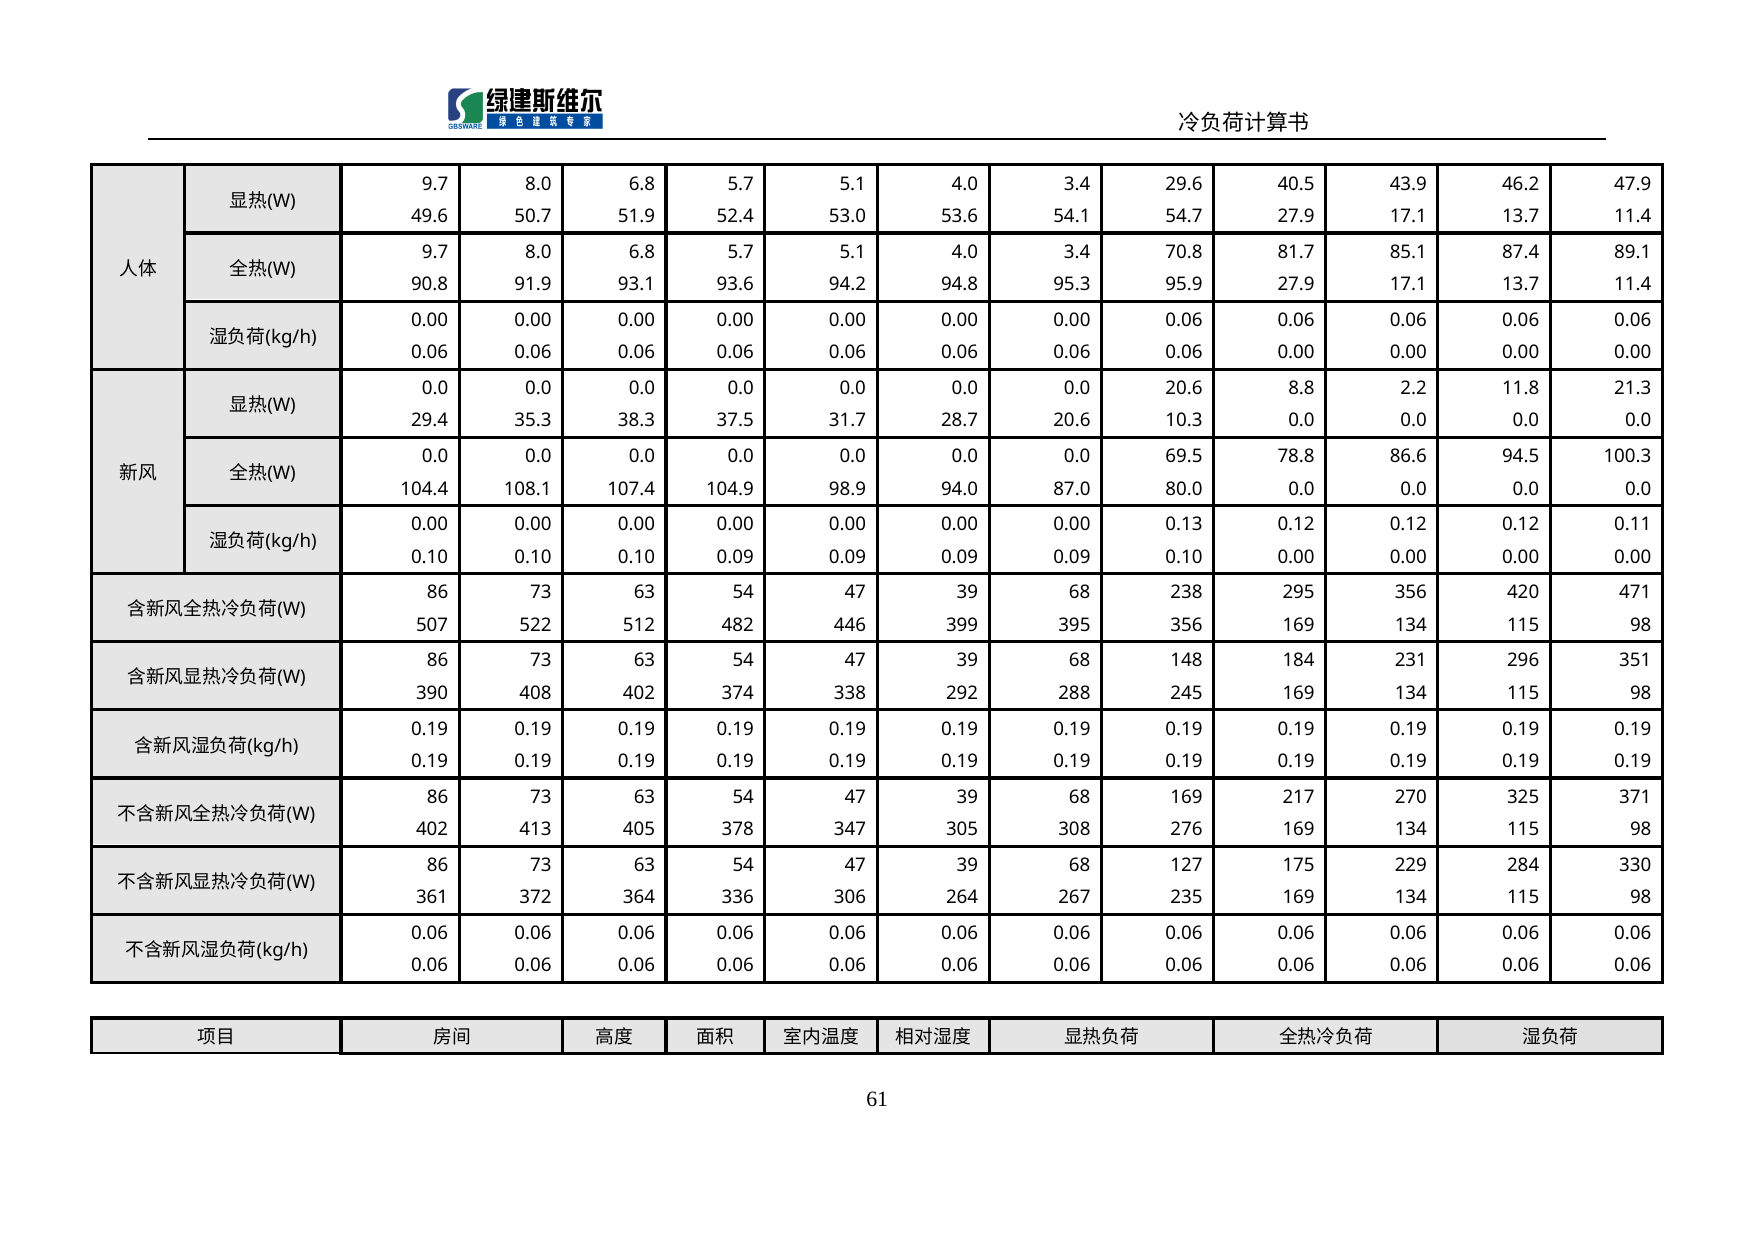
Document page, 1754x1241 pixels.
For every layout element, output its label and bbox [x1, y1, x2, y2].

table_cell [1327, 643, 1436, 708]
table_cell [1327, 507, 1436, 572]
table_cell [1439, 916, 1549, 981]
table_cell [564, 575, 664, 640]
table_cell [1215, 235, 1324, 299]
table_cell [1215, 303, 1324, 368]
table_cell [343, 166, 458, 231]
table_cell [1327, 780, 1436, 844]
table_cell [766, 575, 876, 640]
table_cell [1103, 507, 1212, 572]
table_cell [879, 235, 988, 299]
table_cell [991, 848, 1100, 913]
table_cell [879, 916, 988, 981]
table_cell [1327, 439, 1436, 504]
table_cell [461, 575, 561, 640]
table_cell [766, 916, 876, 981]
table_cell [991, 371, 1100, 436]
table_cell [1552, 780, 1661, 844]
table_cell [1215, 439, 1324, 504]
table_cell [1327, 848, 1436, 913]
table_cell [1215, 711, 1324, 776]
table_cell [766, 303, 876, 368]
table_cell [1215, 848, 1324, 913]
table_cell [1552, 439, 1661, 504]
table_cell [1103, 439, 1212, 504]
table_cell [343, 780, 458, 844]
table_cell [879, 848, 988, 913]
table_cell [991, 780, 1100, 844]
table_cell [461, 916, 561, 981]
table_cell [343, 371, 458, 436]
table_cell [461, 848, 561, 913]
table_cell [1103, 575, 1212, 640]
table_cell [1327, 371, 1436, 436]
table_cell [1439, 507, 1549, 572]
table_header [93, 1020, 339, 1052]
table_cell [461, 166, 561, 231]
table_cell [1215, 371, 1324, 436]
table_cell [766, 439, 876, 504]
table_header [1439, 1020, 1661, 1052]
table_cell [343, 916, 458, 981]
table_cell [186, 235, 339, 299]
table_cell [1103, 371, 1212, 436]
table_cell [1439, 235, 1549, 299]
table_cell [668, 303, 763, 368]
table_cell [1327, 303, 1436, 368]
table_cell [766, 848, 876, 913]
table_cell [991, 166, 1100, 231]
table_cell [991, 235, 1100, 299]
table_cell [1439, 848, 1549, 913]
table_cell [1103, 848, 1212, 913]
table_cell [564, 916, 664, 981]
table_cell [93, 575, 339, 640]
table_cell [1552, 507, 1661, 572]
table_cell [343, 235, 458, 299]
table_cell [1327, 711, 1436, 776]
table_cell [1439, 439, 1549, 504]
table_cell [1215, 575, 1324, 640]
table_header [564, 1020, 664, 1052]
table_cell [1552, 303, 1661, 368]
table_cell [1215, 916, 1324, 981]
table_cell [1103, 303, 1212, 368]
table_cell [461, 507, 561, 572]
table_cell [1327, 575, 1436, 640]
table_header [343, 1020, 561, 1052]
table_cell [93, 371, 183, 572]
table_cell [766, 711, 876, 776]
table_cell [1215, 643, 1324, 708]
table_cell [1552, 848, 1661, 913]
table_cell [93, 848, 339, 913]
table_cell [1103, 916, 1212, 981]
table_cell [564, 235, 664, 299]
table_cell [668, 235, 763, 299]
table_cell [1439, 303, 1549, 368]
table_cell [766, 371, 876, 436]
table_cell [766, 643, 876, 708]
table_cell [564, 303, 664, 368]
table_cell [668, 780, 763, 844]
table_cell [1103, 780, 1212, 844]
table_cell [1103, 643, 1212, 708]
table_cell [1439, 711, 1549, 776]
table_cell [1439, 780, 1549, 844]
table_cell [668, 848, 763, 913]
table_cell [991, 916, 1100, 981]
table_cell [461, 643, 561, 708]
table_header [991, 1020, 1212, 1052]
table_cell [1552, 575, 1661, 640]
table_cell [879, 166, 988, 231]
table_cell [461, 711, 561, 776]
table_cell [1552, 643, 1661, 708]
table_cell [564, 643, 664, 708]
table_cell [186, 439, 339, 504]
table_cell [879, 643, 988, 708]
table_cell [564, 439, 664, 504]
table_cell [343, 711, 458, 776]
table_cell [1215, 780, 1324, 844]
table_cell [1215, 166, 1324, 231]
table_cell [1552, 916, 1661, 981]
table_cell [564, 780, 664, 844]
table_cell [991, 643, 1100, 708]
picture [444, 88, 604, 130]
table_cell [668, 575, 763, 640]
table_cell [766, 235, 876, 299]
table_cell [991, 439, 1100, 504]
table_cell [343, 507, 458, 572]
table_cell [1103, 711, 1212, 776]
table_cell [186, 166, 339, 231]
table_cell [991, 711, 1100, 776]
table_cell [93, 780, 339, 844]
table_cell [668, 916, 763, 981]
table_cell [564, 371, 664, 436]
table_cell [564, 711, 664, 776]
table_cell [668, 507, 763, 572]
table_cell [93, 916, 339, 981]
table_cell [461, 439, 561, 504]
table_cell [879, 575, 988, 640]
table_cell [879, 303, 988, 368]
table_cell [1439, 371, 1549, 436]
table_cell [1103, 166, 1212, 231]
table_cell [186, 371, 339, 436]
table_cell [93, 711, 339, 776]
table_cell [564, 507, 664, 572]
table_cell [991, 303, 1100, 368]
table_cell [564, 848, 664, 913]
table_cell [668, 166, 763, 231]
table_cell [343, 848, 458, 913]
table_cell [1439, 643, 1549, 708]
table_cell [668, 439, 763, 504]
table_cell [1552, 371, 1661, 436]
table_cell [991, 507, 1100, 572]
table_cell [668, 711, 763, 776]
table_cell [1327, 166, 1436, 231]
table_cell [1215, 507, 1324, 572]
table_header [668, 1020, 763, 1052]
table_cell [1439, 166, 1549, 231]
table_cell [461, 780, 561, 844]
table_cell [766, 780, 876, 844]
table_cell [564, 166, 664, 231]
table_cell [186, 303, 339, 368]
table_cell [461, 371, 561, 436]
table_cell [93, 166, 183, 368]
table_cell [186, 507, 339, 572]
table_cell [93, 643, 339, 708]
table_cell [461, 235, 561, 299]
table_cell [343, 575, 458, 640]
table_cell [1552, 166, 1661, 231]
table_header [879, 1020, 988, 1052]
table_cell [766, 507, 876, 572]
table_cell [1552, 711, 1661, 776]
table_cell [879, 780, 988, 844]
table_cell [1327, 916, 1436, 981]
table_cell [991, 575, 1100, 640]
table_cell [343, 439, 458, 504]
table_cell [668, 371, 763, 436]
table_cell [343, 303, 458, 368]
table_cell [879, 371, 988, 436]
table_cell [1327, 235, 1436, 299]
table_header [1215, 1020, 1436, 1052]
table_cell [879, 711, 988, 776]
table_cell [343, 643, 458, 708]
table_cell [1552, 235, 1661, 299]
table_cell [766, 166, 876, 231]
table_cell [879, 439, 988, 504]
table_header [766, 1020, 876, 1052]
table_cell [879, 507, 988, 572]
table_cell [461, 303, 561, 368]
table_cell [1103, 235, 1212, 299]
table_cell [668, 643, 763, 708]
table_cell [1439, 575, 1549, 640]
